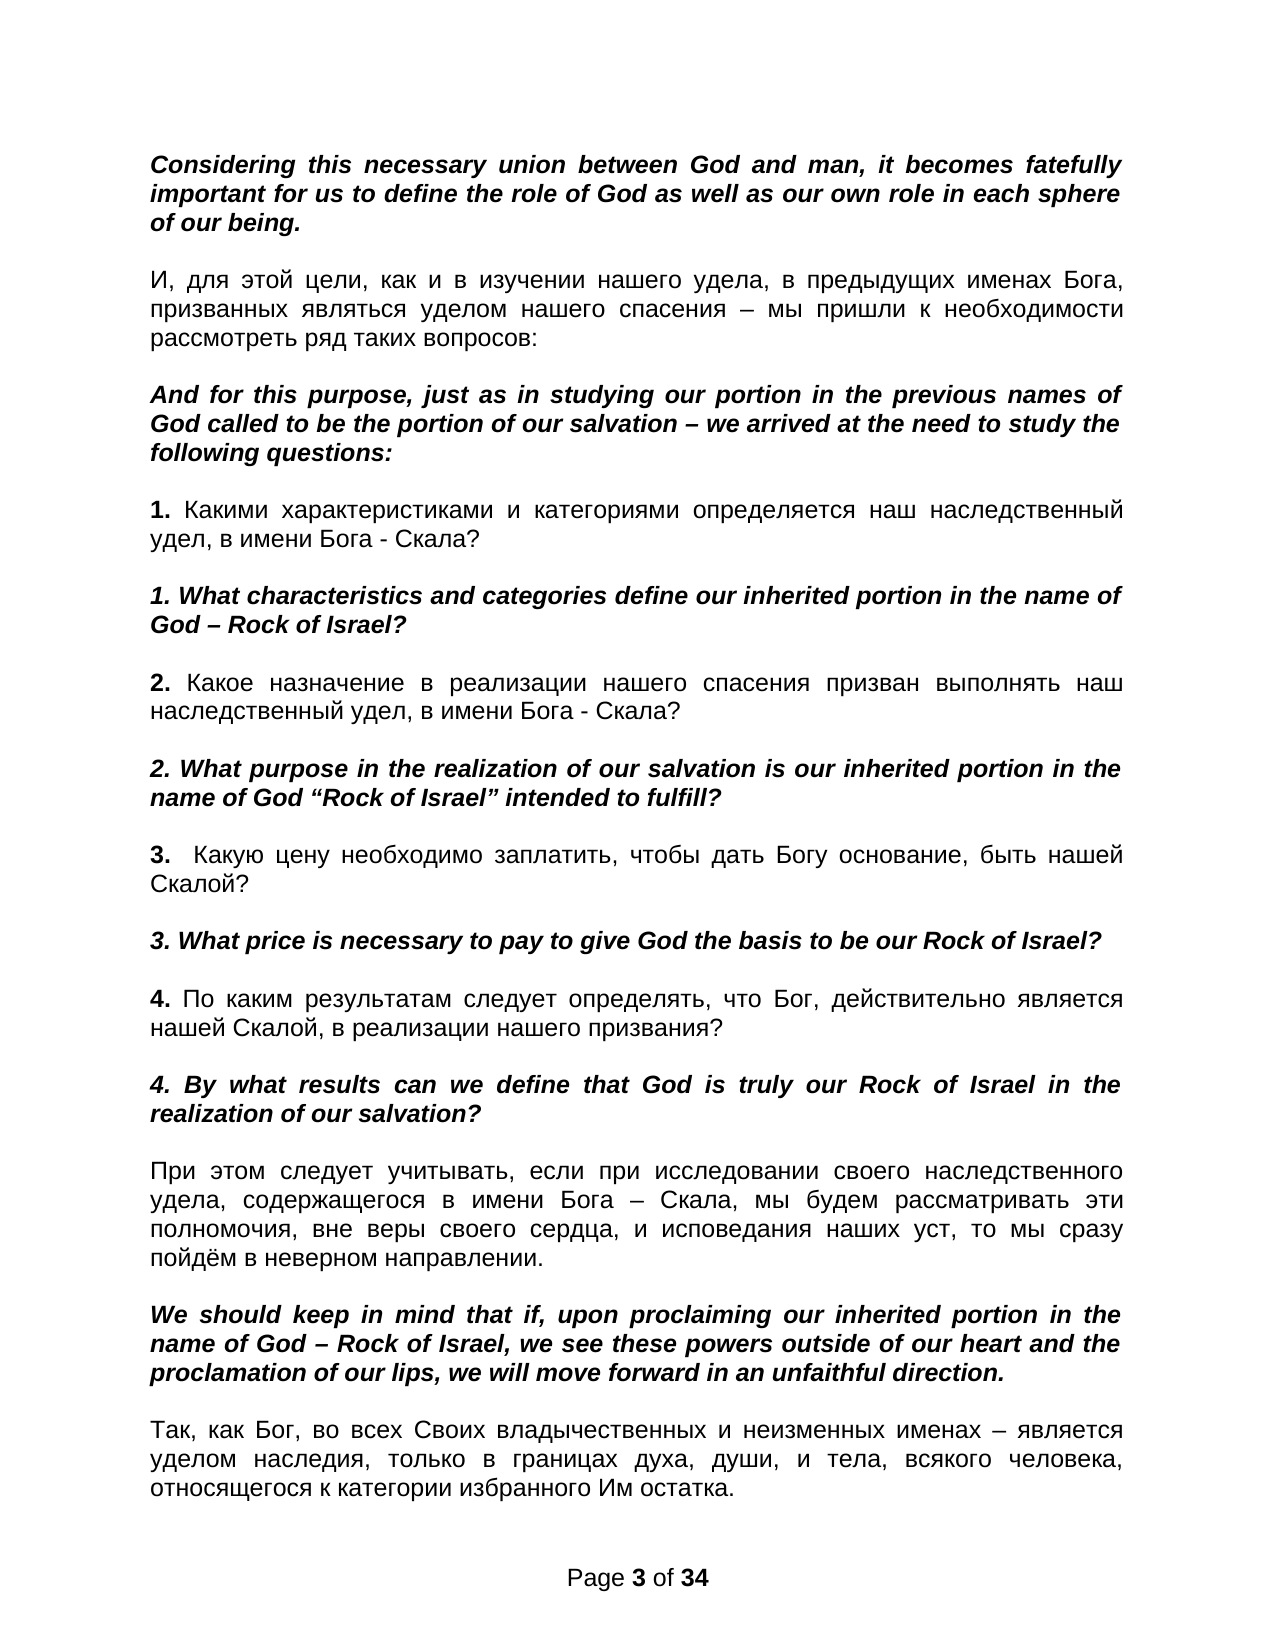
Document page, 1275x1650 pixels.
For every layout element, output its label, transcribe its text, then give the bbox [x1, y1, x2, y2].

text И, для этой цели, как и в изучении нашего удела, в предыдущих именах Бога, призванных являться уделом нашего спасения – мы пришли к необходимости рассмотреть ряд таких вопросов: [150, 265, 1125, 351]
text 1. Какими характеристиками и категориями определяется наш наследственный удел, в имени Бога - Скала? [150, 495, 1125, 552]
text We should keep in mind that if, upon proclaiming our inherited portion in the name of God – Rock of Israel, we see these powers outside of our heart and the proclamation of our lips, we will move forward in an unfaithful direction. [150, 1300, 1125, 1386]
text 3. Какую цену необходимо заплатить, чтобы дать Богу основание, быть нашей Скалой? [150, 840, 1125, 897]
text 4. По каким результатам следует определять, что Бог, действительно является нашей Скалой, в реализации нашего призвания? [150, 984, 1125, 1041]
text 2. What purpose in the realization of our salvation is our inherited portion in the name of God “Rock of Israel” intended to fulfill? [150, 754, 1125, 811]
text Так, как Бог, во всех Своих владычественных и неизменных именах – является уделом наследия, только в границах духа, души, и тела, всякого человека, относящегося к категории избранного Им остатка. [150, 1415, 1125, 1501]
text Considering this necessary union between God and man, it becomes fatefully important for us to define the role of God as well as our own role in each sphere of our being. [150, 150, 1125, 236]
text При этом следует учитывать, если при исследовании своего наследственного удела, содержащегося в имени Бога – Скала, мы будем рассматривать эти полномочия, вне веры своего сердца, и исповедания наших уст, то мы сразу пойдём в неверном направлении. [150, 1156, 1125, 1271]
text 1. What characteristics and categories define our inherited portion in the name of God – Rock of Israel? [150, 581, 1125, 639]
text 2. Какое назначение в реализации нашего спасения призван выполнять наш наследственный удел, в имени Бога - Скала? [150, 667, 1125, 725]
text 3. What price is necessary to pay to give God the basis to be our Rock of Israel? [150, 926, 1125, 955]
text And for this purpose, just as in studying our portion in the previous names of God called to be the portion of our salvation – we arrived at the need to study the following questions: [150, 380, 1125, 466]
text 4. By what results can we define that God is truly our Rock of Israel in the realization of our salvation? [150, 1070, 1125, 1127]
